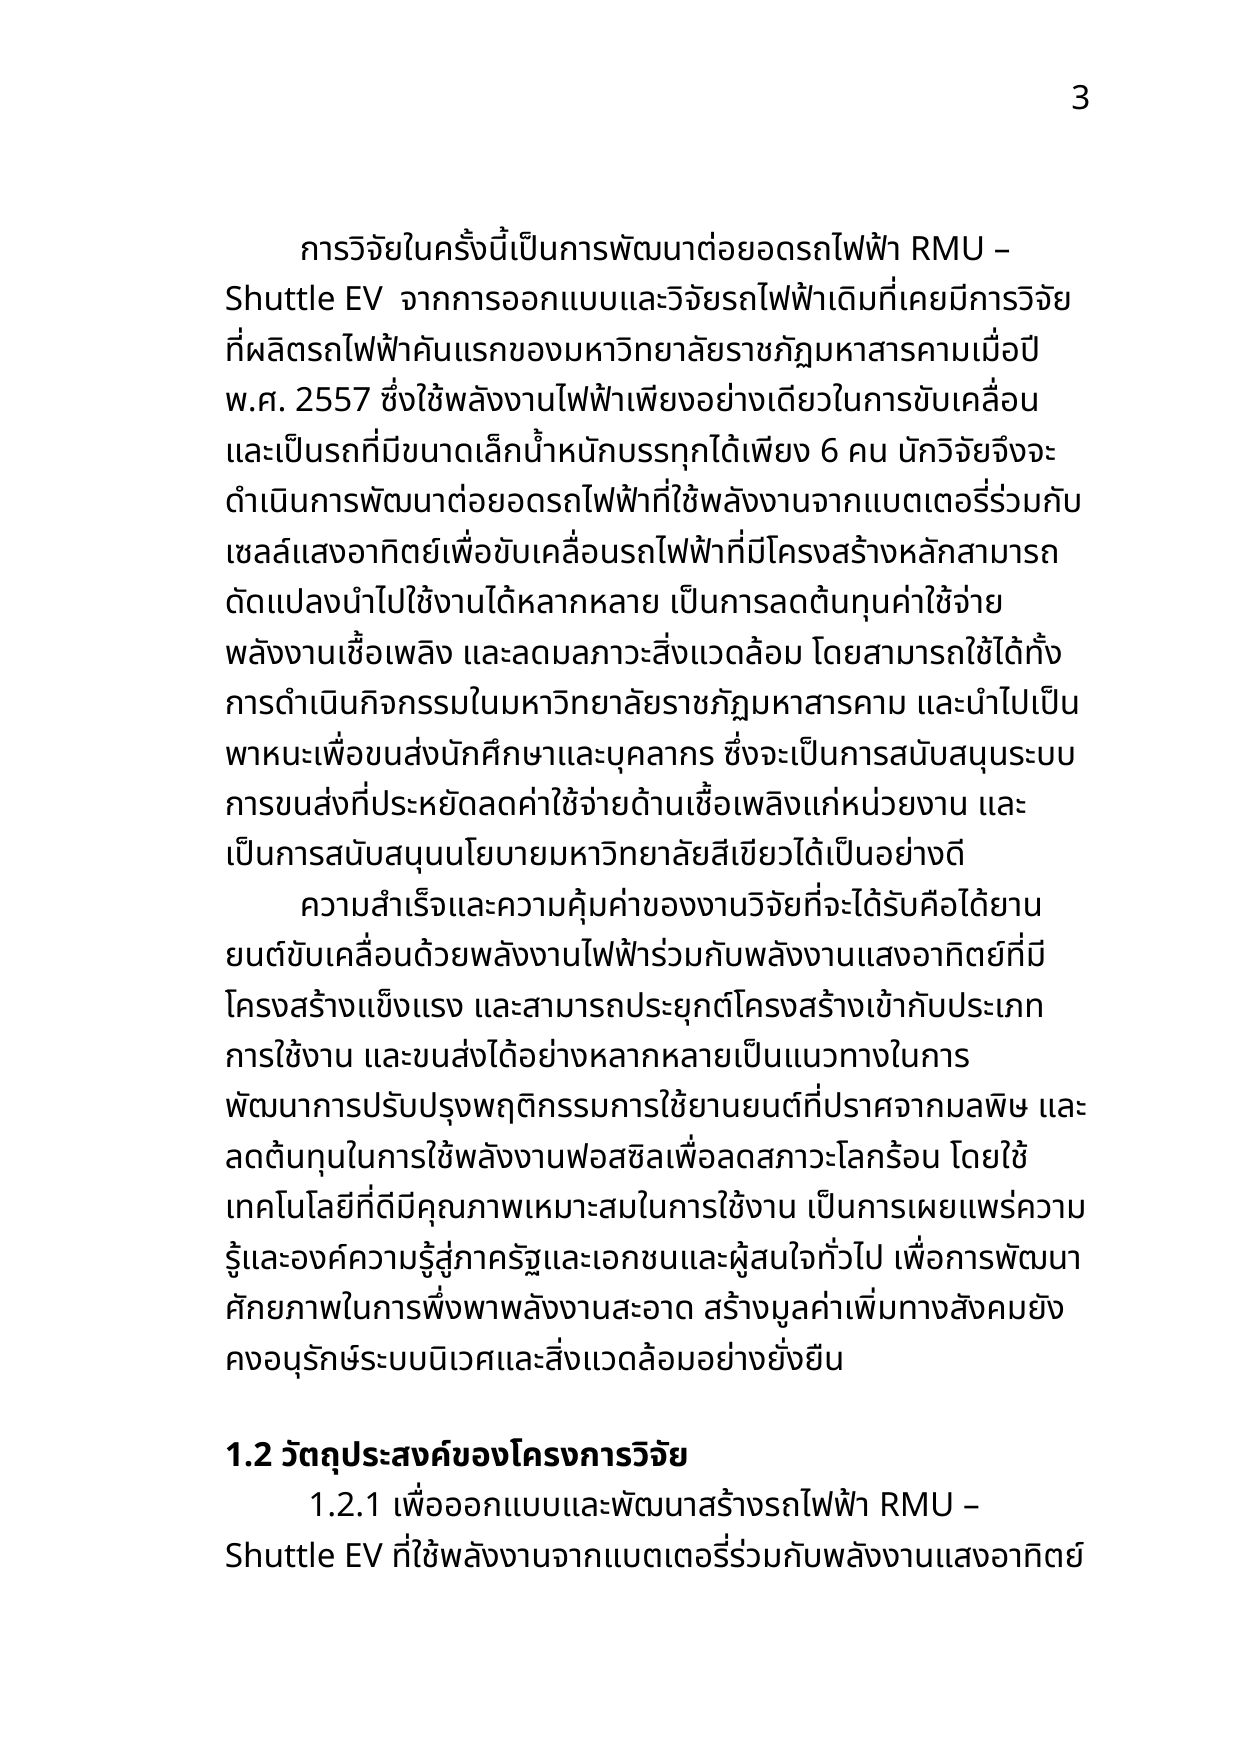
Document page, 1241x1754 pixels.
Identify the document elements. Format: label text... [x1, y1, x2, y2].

text การวิจัยในครั้งนี้เป็นการพัฒนาต่อยอดรถไฟฟ้า RMU – Shuttle EV จากการออกแบบและวิจัยรถไฟฟ้าเดิมที่เคยมีการวิจัยที่ผลิตรถไฟฟ้าคันแรกของมหาวิทยาลัยราชภัฏมหาสารคามเมื่อปี พ.ศ. 2557 ซึ่งใช้พลังงานไฟฟ้าเพียงอย่างเดียวในการขับเคลื่อน และเป็นรถที่มีขนาดเล็กน้ำหนักบรรทุกได้เพียง 6 คน นักวิจัยจึงจะดำเนินการพัฒนาต่อยอดรถไฟฟ้าที่ใช้พลังงานจากแบตเตอรี่ร่วมกับเซลล์แสงอาทิตย์เพื่อขับเคลื่อนรถไฟฟ้าที่มีโครงสร้างหลักสามารถดัดแปลงนำไปใช้งานได้หลากหลาย เป็นการลดต้นทุนค่าใช้จ่ายพลังงานเชื้อเพลิง และลดมลภาวะสิ่งแวดล้อม โดยสามารถใช้ได้ทั้งการดำเนินกิจกรรมในมหาวิทยาลัยราชภัฏมหาสารคาม และนำไปเป็นพาหนะเพื่อขนส่งนักศึกษาและบุคลากร ซึ่งจะเป็นการสนับสนุนระบบการขนส่งที่ประหยัดลดค่าใช้จ่ายด้านเชื้อเพลิงแก่หน่วยงาน และเป็นการสนับสนุนนโยบายมหาวิทยาลัยสีเขียวได้เป็นอย่างดี [224, 224, 1090, 881]
text 1.2 วัตถุประสงค์ของโครงการวิจัย [224, 1430, 1090, 1481]
list 1.2.1 เพื่อออกแบบและพัฒนาสร้างรถไฟฟ้า RMU – Shuttle EV ที่ใช้พลังงานจากแบตเตอรี่ร่วมกับพลังงานแสงอาทิตย์ [224, 1481, 1090, 1582]
text ความสำเร็จและความคุ้มค่าของงานวิจัยที่จะได้รับคือได้ยานยนต์ขับเคลื่อนด้วยพลังงานไฟฟ้าร่วมกับพลังงานแสงอาทิตย์ที่มีโครงสร้างแข็งแรง และสามารถประยุกต์โครงสร้างเข้ากับประเภทการใช้งาน และขนส่งได้อย่างหลากหลายเป็นแนวทางในการพัฒนาการปรับปรุงพฤติกรรมการใช้ยานยนต์ที่ปราศจากมลพิษ และลดต้นทุนในการใช้พลังงานฟอสซิลเพื่อลดสภาวะโลกร้อน โดยใช้เทคโนโลยีที่ดีมีคุณภาพเหมาะสมในการใช้งาน เป็นการเผยแพร่ความรู้และองค์ความรู้สู่ภาครัฐและเอกชนและผู้สนใจทั่วไป เพื่อการพัฒนาศักยภาพในการพึ่งพาพลังงานสะอาด สร้างมูลค่าเพิ่มทางสังคมยังคงอนุรักษ์ระบบนิเวศและสิ่งแวดล้อมอย่างยั่งยืน [224, 881, 1090, 1385]
